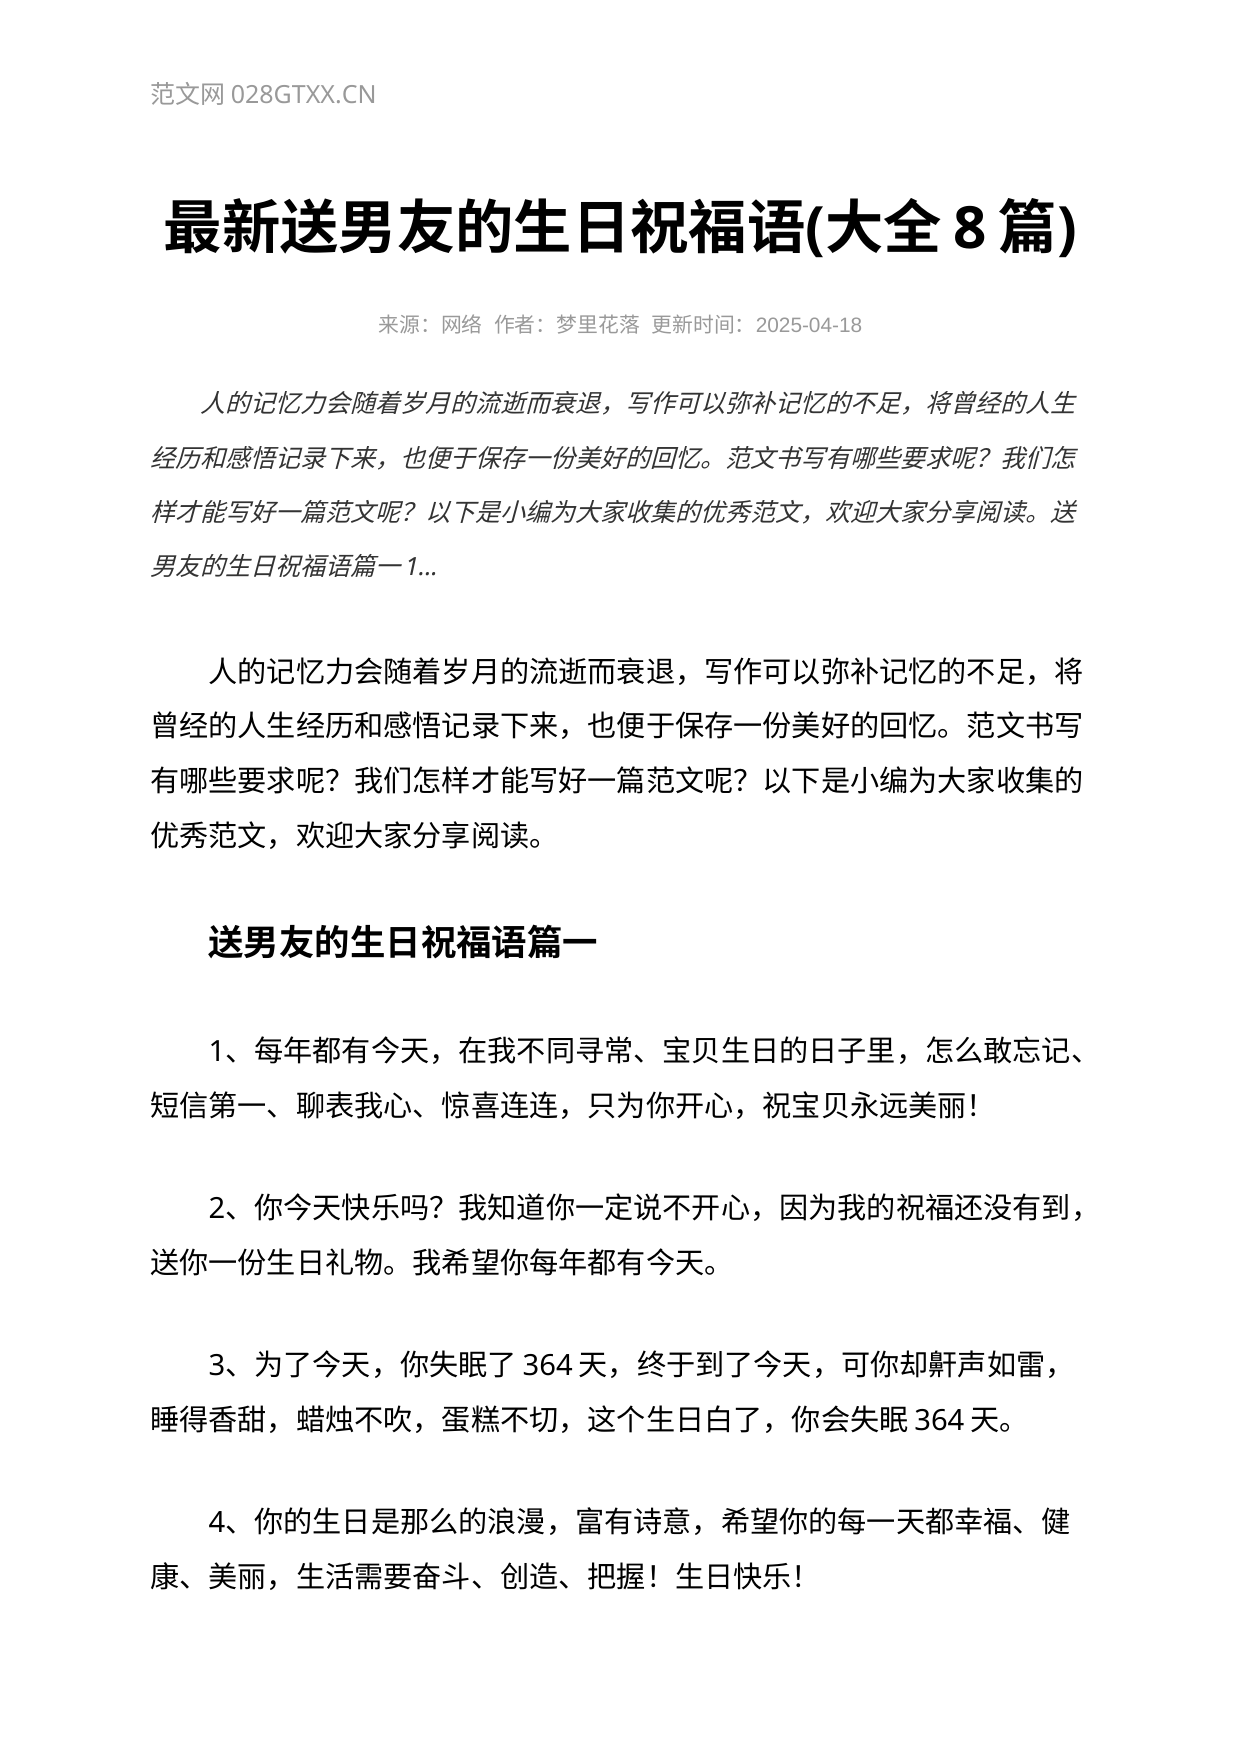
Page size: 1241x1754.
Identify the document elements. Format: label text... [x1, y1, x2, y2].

text 3、为了今天，你失眠了364天，终于到了今天，可你却鼾声如雷，睡得香甜，蜡烛不吹，蛋糕不切，这个生日白了，你会失眠364天。 [150, 1342, 1090, 1439]
text 来源：网络 作者：梦里花落 更新时间：2025-04-18 [150, 313, 1090, 337]
text 4、你的生日是那么的浪漫，富有诗意，希望你的每一天都幸福、健康、美丽，生活需要奋斗、创造、把握！生日快乐！ [150, 1498, 1090, 1596]
text 送男友的生日祝福语篇一 [150, 914, 1090, 966]
text 2、你今天快乐吗？我知道你一定说不开心，因为我的祝福还没有到，送你一份生日礼物。我希望你每年都有今天。 [150, 1185, 1090, 1282]
text 人的记忆力会随着岁月的流逝而衰退，写作可以弥补记忆的不足，将曾经的人生经历和感悟记录下来，也便于保存一份美好的回忆。范文书写有哪些要求呢？我们怎样才能写好一篇范文呢？以下是小编为大家收集的优秀范文，欢迎大家分享阅读。 [150, 648, 1090, 855]
subtitle 最新送男友的生日祝福语(大全8篇) [150, 181, 1090, 266]
text 1、每年都有今天，在我不同寻常、宝贝生日的日子里，怎么敢忘记、短信第一、聊表我心、惊喜连连，只为你开心，祝宝贝永远美丽！ [150, 1028, 1090, 1125]
text 人的记忆力会随着岁月的流逝而衰退，写作可以弥补记忆的不足，将曾经的人生经历和感悟记录下来，也便于保存一份美好的回忆。范文书写有哪些要求呢？我们怎样才能写好一篇范文呢？以下是小编为大家收集的优秀范文，欢迎大家分享阅读。送男友的生日祝福语篇一1... [150, 384, 1090, 583]
